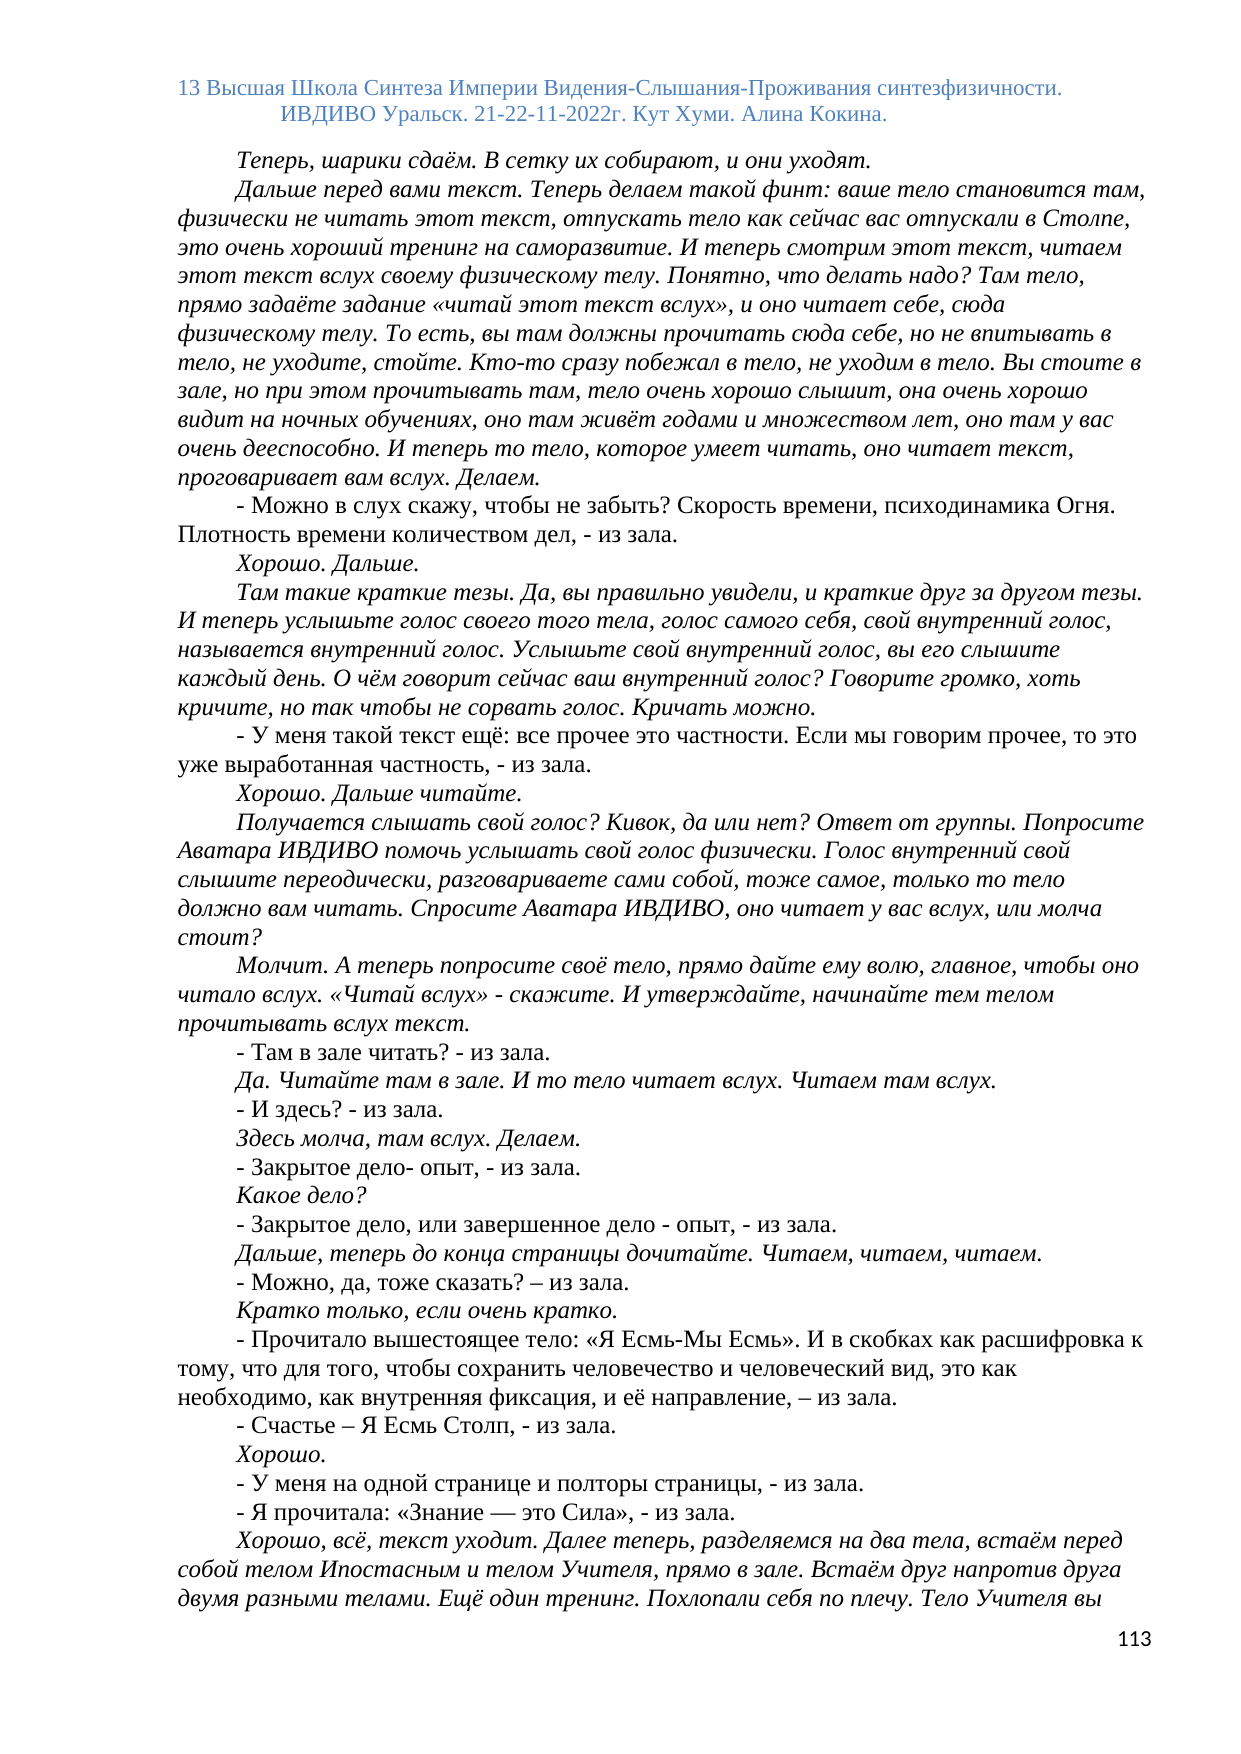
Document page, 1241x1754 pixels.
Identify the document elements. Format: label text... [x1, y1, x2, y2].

text Да. Читайте там в зале. И то тело читает вслух. Читаем там вслух. [177, 1066, 1152, 1094]
text Кратко только, если очень кратко. [177, 1296, 1152, 1324]
text Дальше перед вами текст. Теперь делаем такой финт: ваше тело становится там, физически не читать этот текст, отпускать тело как сейчас вас отпускали в Столпе, это очень хороший тренинг на саморазвитие. И теперь смотрим этот текст, читаем этот текст вслух своему физическому телу. Понятно, что делать надо? Там тело, прямо задаёте задание «читай этот текст вслух», и оно читает себе, сюда физическому телу. То есть, вы там должны прочитать сюда себе, но не впитывать в тело, не уходите, стойте. Кто-то сразу побежал в тело, не уходим в тело. Вы стоите в зале, но при этом прочитывать там, тело очень хорошо слышит, она очень хорошо видит на ночных обучениях, оно там живёт годами и множеством лет, оно там у вас очень дееспособно. И теперь то тело, которое умеет читать, оно читает текст, проговаривает вам вслух. Делаем. [177, 174, 1152, 491]
text Здесь молча, там вслух. Делаем. [177, 1123, 1152, 1152]
text - Закрытое дело- опыт, - из зала. [177, 1152, 1152, 1181]
text Хорошо. [177, 1439, 1152, 1468]
text Молчит. А теперь попросите своё тело, прямо дайте ему волю, главное, чтобы оно читало вслух. «Читай вслух» - скажите. И утверждайте, начинайте тем телом прочитывать вслух текст. [177, 951, 1152, 1037]
text Теперь, шарики сдаём. В сетку их собирают, и они уходят. [177, 146, 1152, 174]
text - У меня такой текст ещё: все прочее это частности. Если мы говорим прочее, то это уже выработанная частность, - из зала. [177, 721, 1152, 778]
text Получается слышать свой голос? Кивок, да или нет? Ответ от группы. Попросите Аватара ИВДИВО помочь услышать свой голос физически. Голос внутренний свой слышите переодически, разговариваете сами собой, тоже самое, только то тело должно вам читать. Спросите Аватара ИВДИВО, оно читает у вас вслух, или молча стоит? [177, 807, 1152, 951]
text - И здесь? - из зала. [177, 1094, 1152, 1123]
text Какое дело? [177, 1181, 1152, 1209]
text - Можно в слух скажу, чтобы не забыть? Скорость времени, психодинамика Огня. Плотность времени количеством дел, - из зала. [177, 491, 1152, 548]
text - Я прочитала: «Знание — это Сила», - из зала. [177, 1497, 1152, 1526]
text Дальше, теперь до конца страницы дочитайте. Читаем, читаем, читаем. [177, 1238, 1152, 1267]
text - Прочитало вышестоящее тело: «Я Есмь-Мы Есмь». И в скобках как расшифровка к тому, что для того, чтобы сохранить человечество и человеческий вид, это как необходимо, как внутренняя фиксация, и её направление, – из зала. [177, 1324, 1152, 1411]
text - Там в зале читать? - из зала. [177, 1037, 1152, 1066]
text Там такие краткие тезы. Да, вы правильно увидели, и краткие друг за другом тезы. И теперь услышьте голос своего того тела, голос самого себя, свой внутренний голос, называется внутренний голос. Услышьте свой внутренний голос, вы его слышите каждый день. О чём говорит сейчас ваш внутренний голос? Говорите громко, хоть кричите, но так чтобы не сорвать голос. Кричать можно. [177, 577, 1152, 721]
text Хорошо. Дальше читайте. [177, 778, 1152, 807]
text Хорошо. Дальше. [177, 548, 1152, 577]
text - Закрытое дело, или завершенное дело - опыт, - из зала. [177, 1209, 1152, 1238]
text - У меня на одной странице и полторы страницы, - из зала. [177, 1468, 1152, 1497]
text - Счастье – Я Есмь Столп, - из зала. [177, 1411, 1152, 1439]
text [177, 1526, 1152, 1612]
text - Можно, да, тоже сказать? – из зала. [177, 1267, 1152, 1296]
